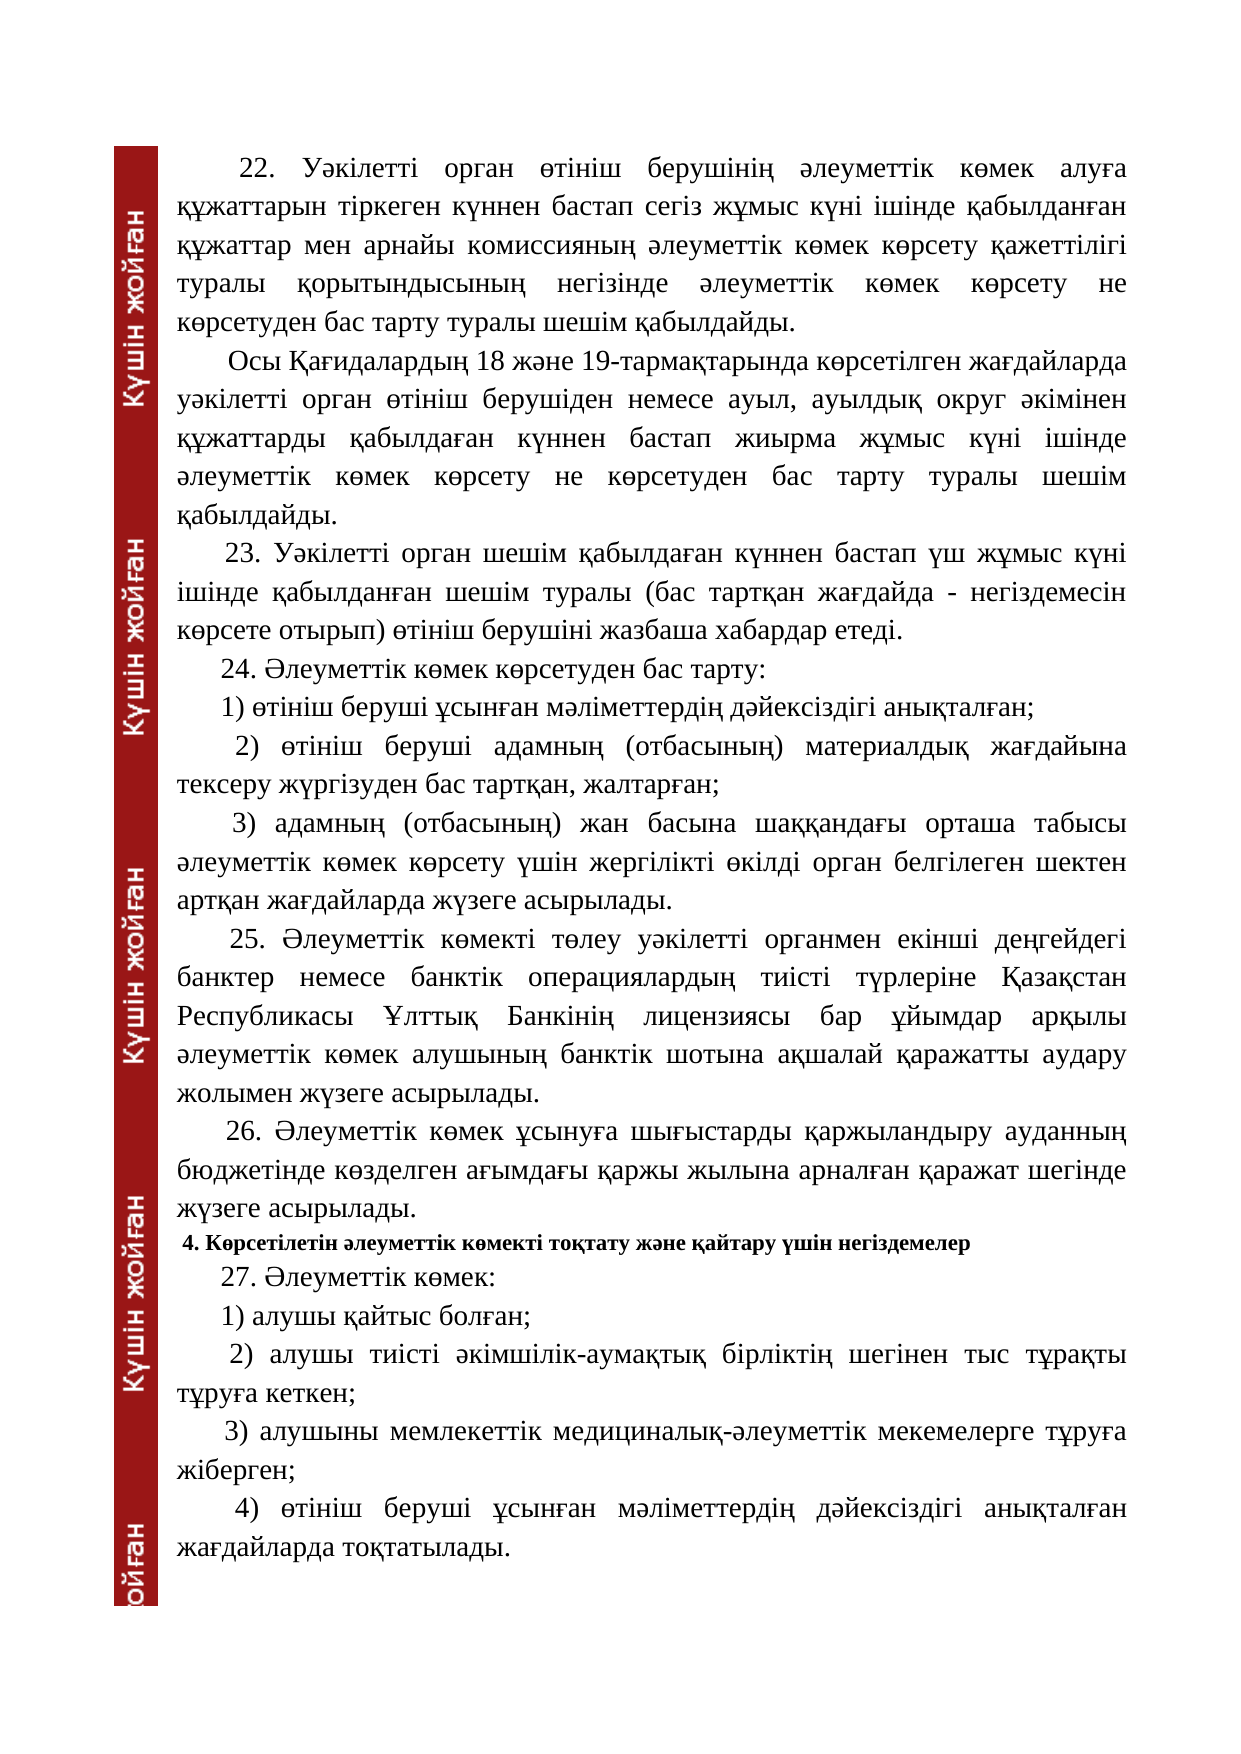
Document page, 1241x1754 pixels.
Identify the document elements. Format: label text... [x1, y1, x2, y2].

text Осы Қағидалардың 18 және 19-тармақтарында көрсетілген жағдайларда уәкілетті орган өтініш берушіден немесе ауыл, ауылдық округ әкімінен құжаттарды қабылдаған күннен бастап жиырма жұмыс күні ішінде әлеуметтік көмек көрсету не көрсетуден бас тарту туралы шешім қабылдайды. [112, 343, 1128, 530]
text 23. Уәкілетті орган шешім қабылдаған күннен бастап үш жұмыс күні ішінде қабылданған шешім туралы (бас тартқан жағдайда - негіздемесін көрсете отырып) өтініш берушіні жазбаша хабардар етеді. [112, 535, 1128, 646]
picture [114, 1108, 158, 1113]
text 24. Әлеуметтік көмек көрсетуден бас тарту: [112, 651, 1128, 684]
picture [114, 1293, 158, 1298]
text 25. Әлеуметтiк көмекті төлеу уәкілетті органмен екiншi деңгейдегi банктер немесе банктiк операциялардың тиiстi түрлерiне Қазақстан Республикасы Ұлттық Банкiнiң лицензиясы бар ұйымдар арқылы әлеуметтiк көмек алушының банктiк шотына ақшалай қаражатты аудару жолымен жүзеге асырылады. [112, 921, 1128, 1108]
text 27. Әлеуметтік көмек: [112, 1259, 1128, 1293]
text 4) өтініш беруші ұсынған мәліметтердің дәйексіздігі анықталған жағдайларда тоқтатылады. [112, 1491, 1128, 1563]
text 22. Уәкілетті орган өтініш берушінің әлеуметтік көмек алуға құжаттарын тіркеген күннен бастап сегіз жұмыс күні ішінде қабылданған құжаттар мен арнайы комиссияның әлеуметтік көмек көрсету қажеттілігі туралы қорытындысының негізінде әлеуметтік көмек көрсету не көрсетуден бас тарту туралы шешім қабылдайды. [112, 150, 1128, 338]
picture [114, 684, 158, 689]
picture [114, 800, 158, 805]
picture [114, 916, 158, 921]
picture [114, 1224, 158, 1229]
picture [114, 1486, 158, 1491]
text 3) адамның (отбасының) жан басына шаққандағы орташа табысы әлеуметтік көмек көрсету үшін жергілікті өкілді орган белгілеген шектен артқан жағдайларда жүзеге асырылады. [112, 805, 1128, 916]
picture [114, 646, 158, 651]
text 26. Әлеуметтік көмек ұсынуға шығыстарды қаржыландыру ауданның бюджетінде көзделген ағымдағы қаржы жылына арналған қаражат шегінде жүзеге асырылады. [112, 1113, 1128, 1224]
picture [114, 146, 158, 150]
picture [114, 530, 158, 535]
picture [114, 1563, 158, 1606]
text 4. Көрсетілетін әлеуметтік көмекті тоқтату және қайтару үшін негіздемелер [112, 1229, 1128, 1256]
text 2) алушы тиісті әкімшілік-аумақтық бірліктің шегінен тыс тұрақты тұруға кеткен; [112, 1336, 1128, 1408]
picture [114, 338, 158, 343]
picture [114, 1408, 158, 1413]
picture [114, 723, 158, 728]
text 2) өтініш беруші адамның (отбасының) материалдық жағдайына тексеру жүргізуден бас тартқан, жалтарған; [112, 728, 1128, 800]
text 1) алушы қайтыс болған; [112, 1298, 1128, 1331]
text 3) алушыны мемлекеттік медициналық-әлеуметтік мекемелерге тұруға жіберген; [112, 1413, 1128, 1486]
picture [114, 1331, 158, 1336]
text 1) өтініш беруші ұсынған мәліметтердің дәйексіздігі анықталған; [112, 689, 1128, 723]
